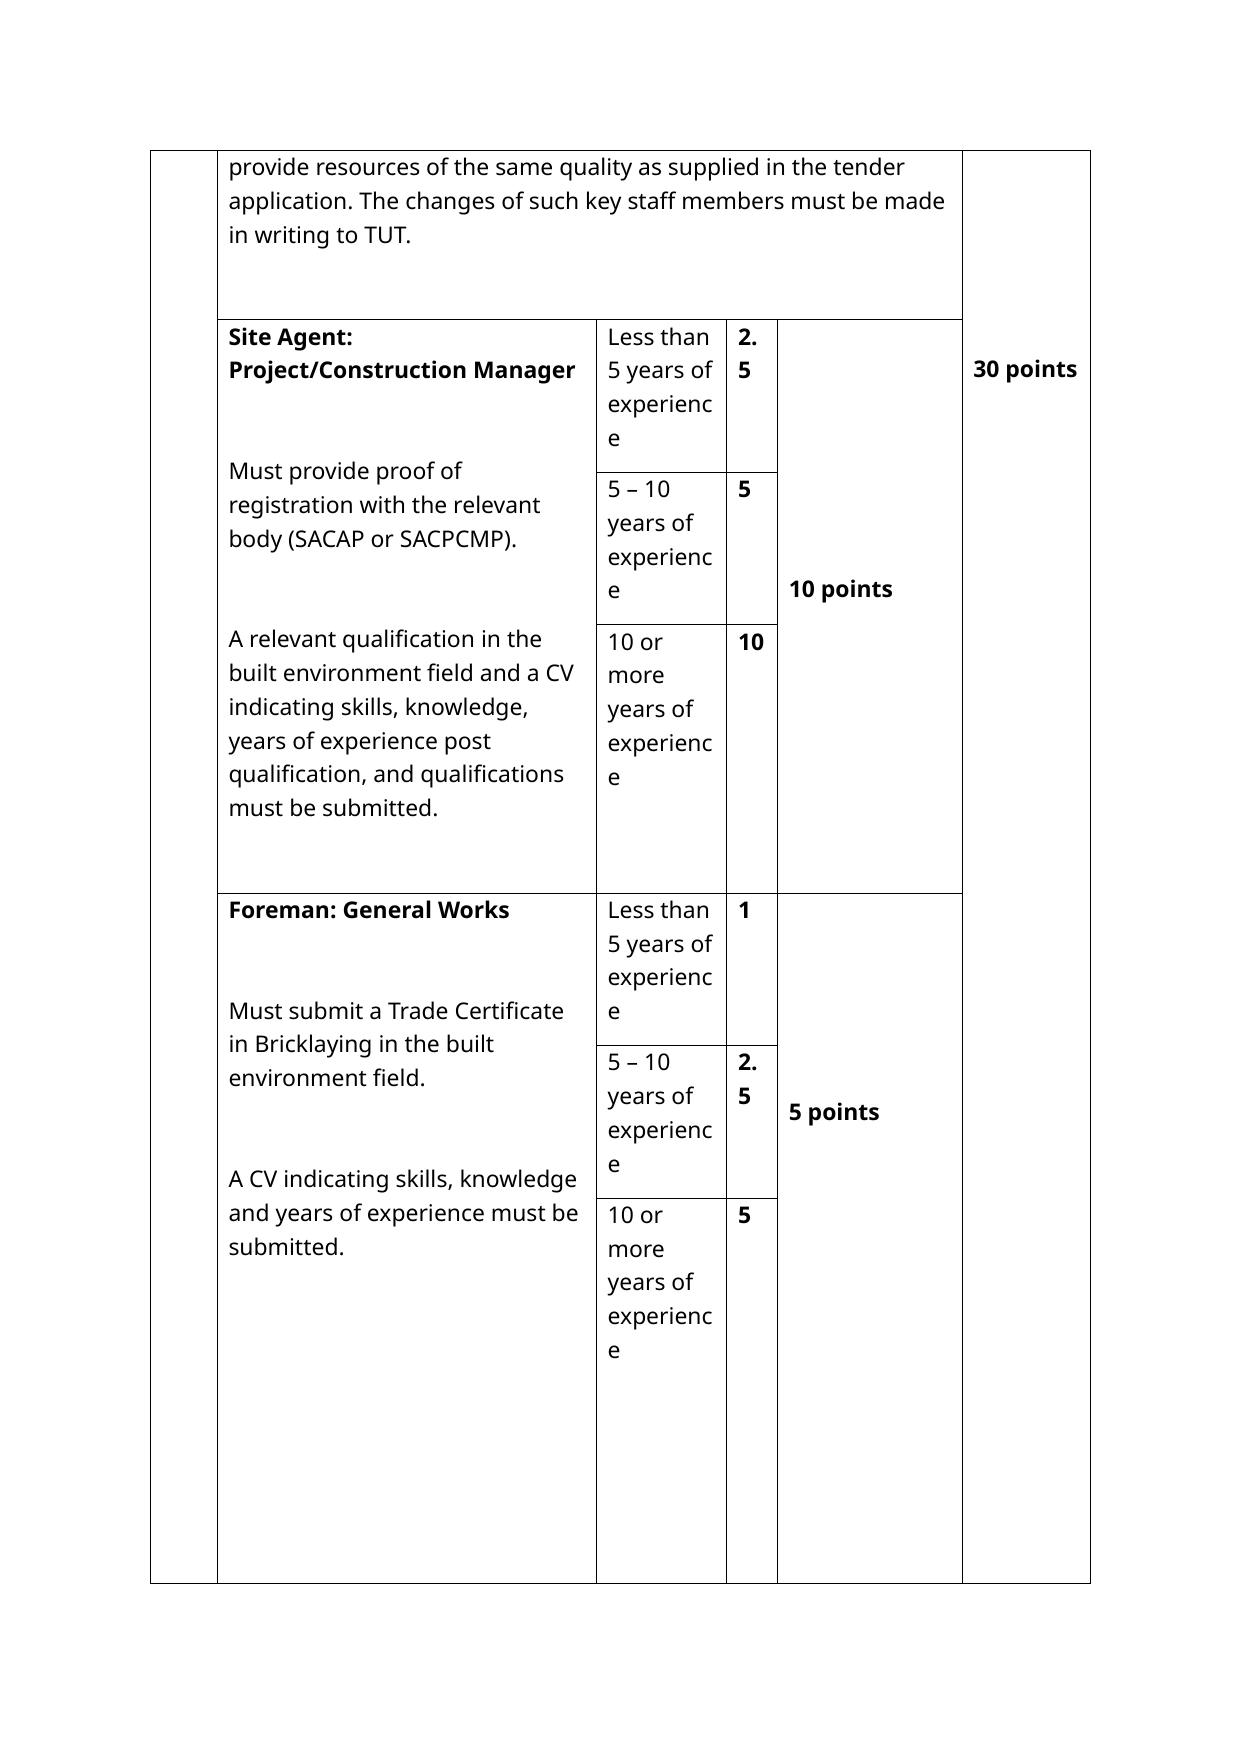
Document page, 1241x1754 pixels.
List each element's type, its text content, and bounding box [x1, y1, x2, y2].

table_cell Site Agent: Project/Construction Manager Must provide proof of registration with the relevant body (SACAP or SACPCMP). A relevant qualification in the built environment field and a CV indicating skills, knowledge, years of experience post qualification, and qualifications must be submitted. [218, 320, 596, 892]
table_cell 10 [727, 625, 777, 892]
table_cell 2.5 [727, 320, 777, 472]
table_cell Less than 5 years of experience [597, 894, 726, 1045]
table_cell 5 [727, 473, 777, 624]
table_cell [218, 151, 962, 319]
table_cell 5 – 10 years of experience [597, 1046, 726, 1197]
table_cell 10 points [778, 320, 962, 892]
table_cell 5 points [778, 894, 962, 1583]
table_cell Less than 5 years of experience [597, 320, 726, 472]
table_cell 1 [727, 894, 777, 1045]
table_cell 5 – 10 years of experience [597, 473, 726, 624]
table_cell 10 or more years of experience [597, 625, 726, 892]
table_cell 10 or more years of experience [597, 1199, 726, 1583]
table_cell 2.5 [727, 1046, 777, 1197]
table_cell Foreman: General Works Must submit a Trade Certificate in Bricklaying in the built environment field. A CV indicating skills, knowledge and years of experience must be submitted. [218, 894, 596, 1583]
table_cell 5 [727, 1199, 777, 1583]
